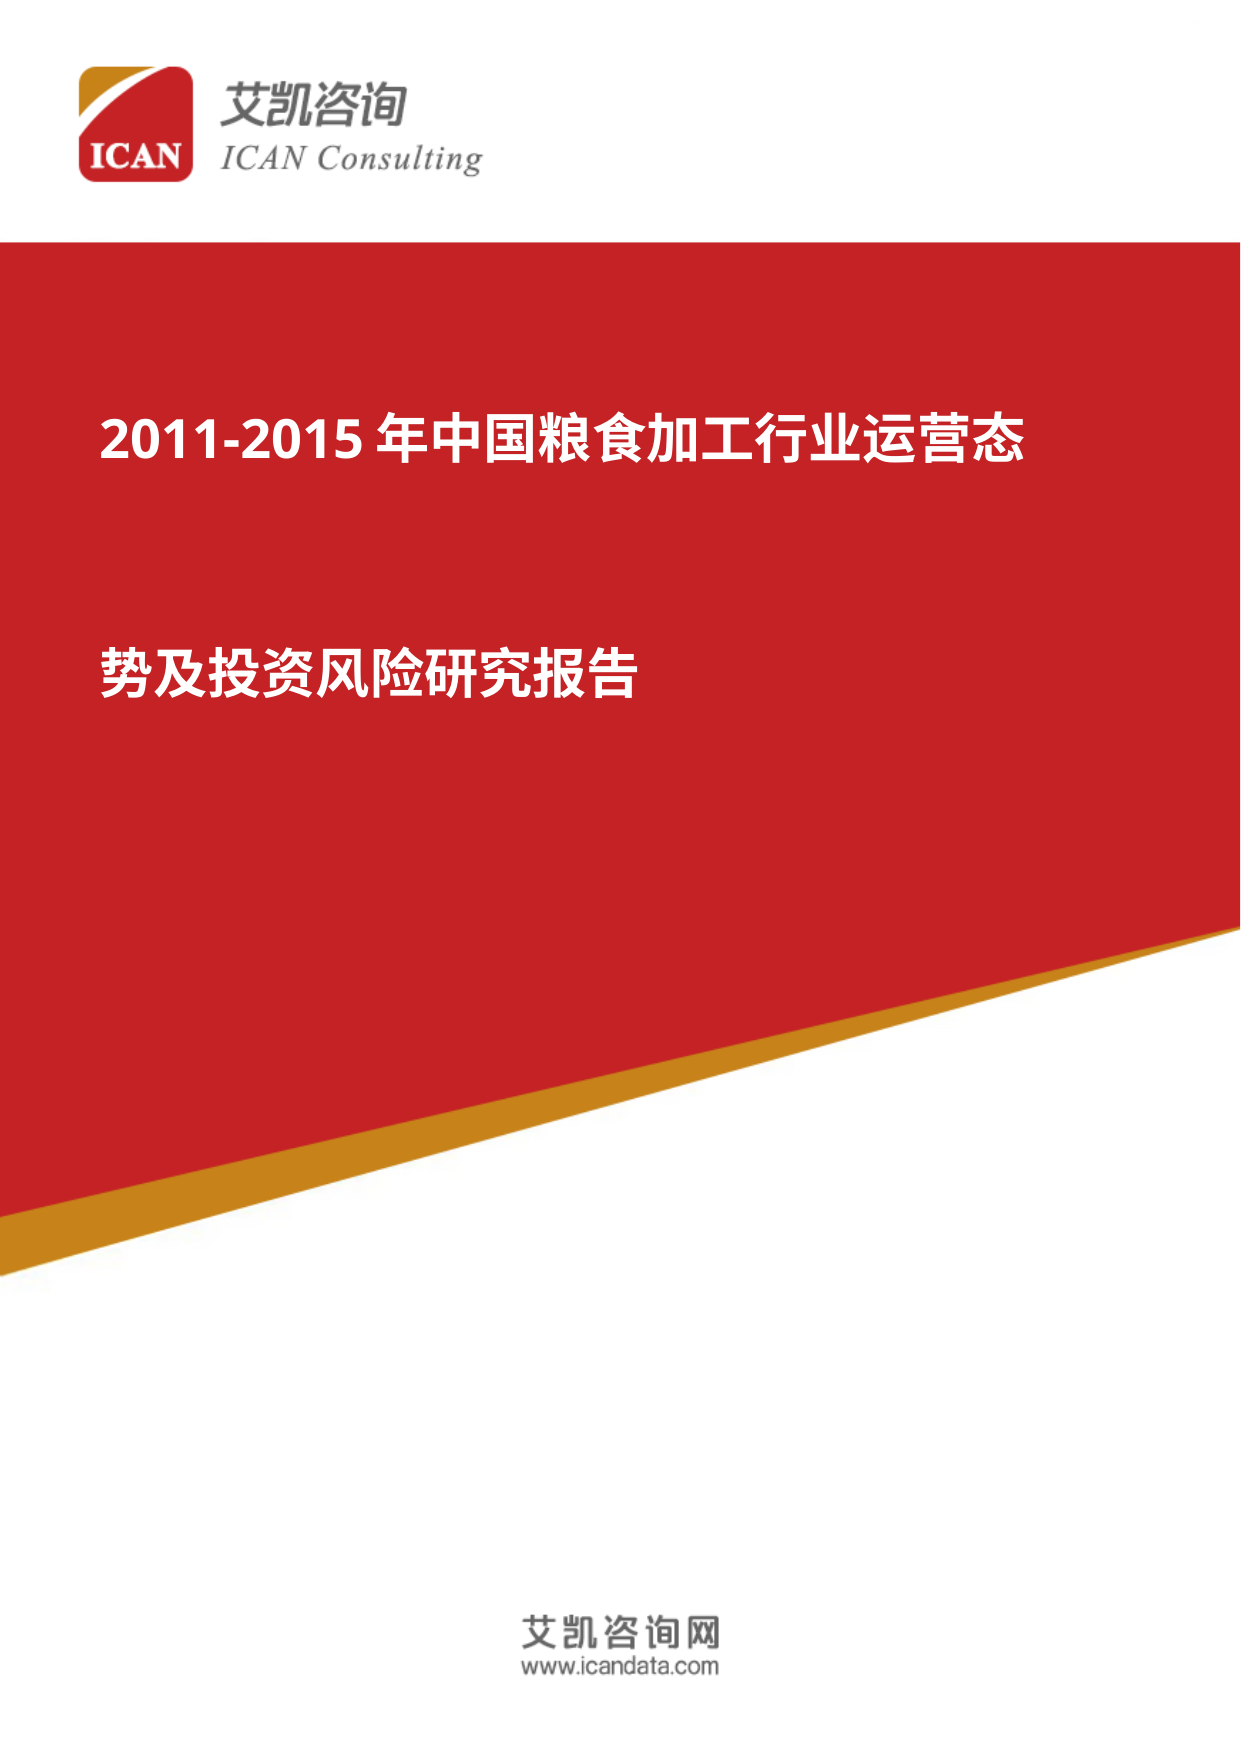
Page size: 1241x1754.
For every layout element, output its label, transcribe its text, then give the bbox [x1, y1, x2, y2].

subtitle 2011-2015年中国粮食加工行业运营态势及投资风险研究报告 [99, 386, 1053, 718]
picture [0, 5, 1241, 1754]
